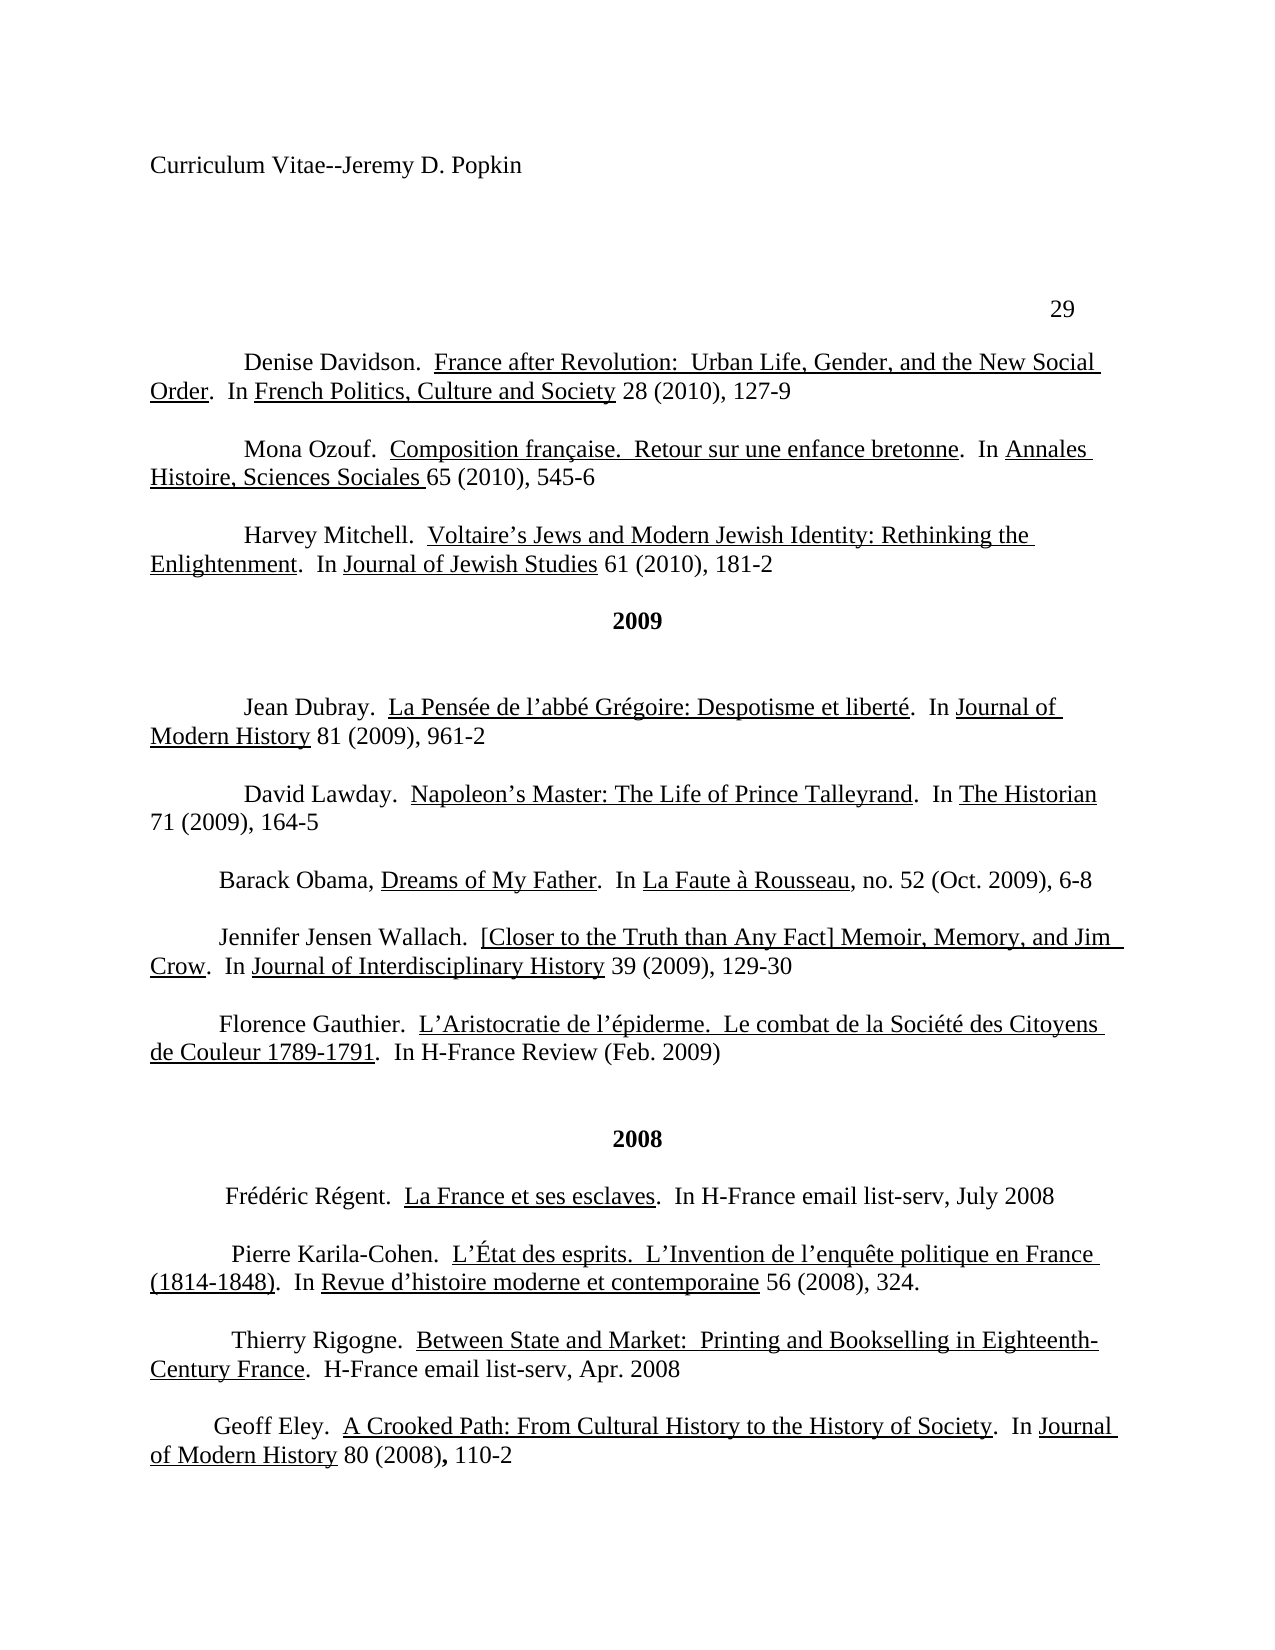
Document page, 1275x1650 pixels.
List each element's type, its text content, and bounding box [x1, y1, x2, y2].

text Thierry Rigogne. Between State and Market: Printing and Bookselling in Eighteenth-Century France. H-France email list-serv, Apr. 2008 [150, 1325, 1125, 1382]
text 2009 [150, 606, 1125, 635]
text Florence Gauthier. L’Aristocratie de l’épiderme. Le combat de la Société des Citoyens de Couleur 1789-1791. In H-France Review (Feb. 2009) [150, 1009, 1125, 1066]
text Denise Davidson. France after Revolution: Urban Life, Gender, and the New Social Order. In French Politics, Culture and Society 28 (2010), 127-9 [150, 347, 1125, 405]
text Jennifer Jensen Wallach. [Closer to the Truth than Any Fact] Memoir, Memory, and Jim Crow. In Journal of Interdisciplinary History 39 (2009), 129-30 [150, 922, 1125, 980]
text David Lawday. Napoleon’s Master: The Life of Prince Talleyrand. In The Historian 71 (2009), 164-5 [150, 779, 1125, 836]
text Barack Obama, Dreams of My Father. In La Faute à Rousseau, no. 52 (Oct. 2009), 6-8 [150, 865, 1125, 894]
text Harvey Mitchell. Voltaire’s Jews and Modern Jewish Identity: Rethinking the Enlightenment. In Journal of Jewish Studies 61 (2010), 181-2 [150, 520, 1125, 577]
text Mona Ozouf. Composition française. Retour sur une enfance bretonne. In Annales Histoire, Sciences Sociales 65 (2010), 545-6 [150, 434, 1125, 491]
text Jean Dubray. La Pensée de l’abbé Grégoire: Despotisme et liberté. In Journal of Modern History 81 (2009), 961-2 [150, 692, 1125, 750]
text Frédéric Régent. La France et ses esclaves. In H-France email list-serv, July 2008 [150, 1181, 1125, 1210]
text 2008 [150, 1124, 1125, 1152]
text Pierre Karila-Cohen. L’État des esprits. L’Invention de l’enquête politique en France (1814-1848). In Revue d’histoire moderne et contemporaine 56 (2008), 324. [150, 1239, 1125, 1296]
text Geoff Eley. A Crooked Path: From Cultural History to the History of Society. In Journal of Modern History 80 (2008), 110-2 [150, 1411, 1125, 1469]
